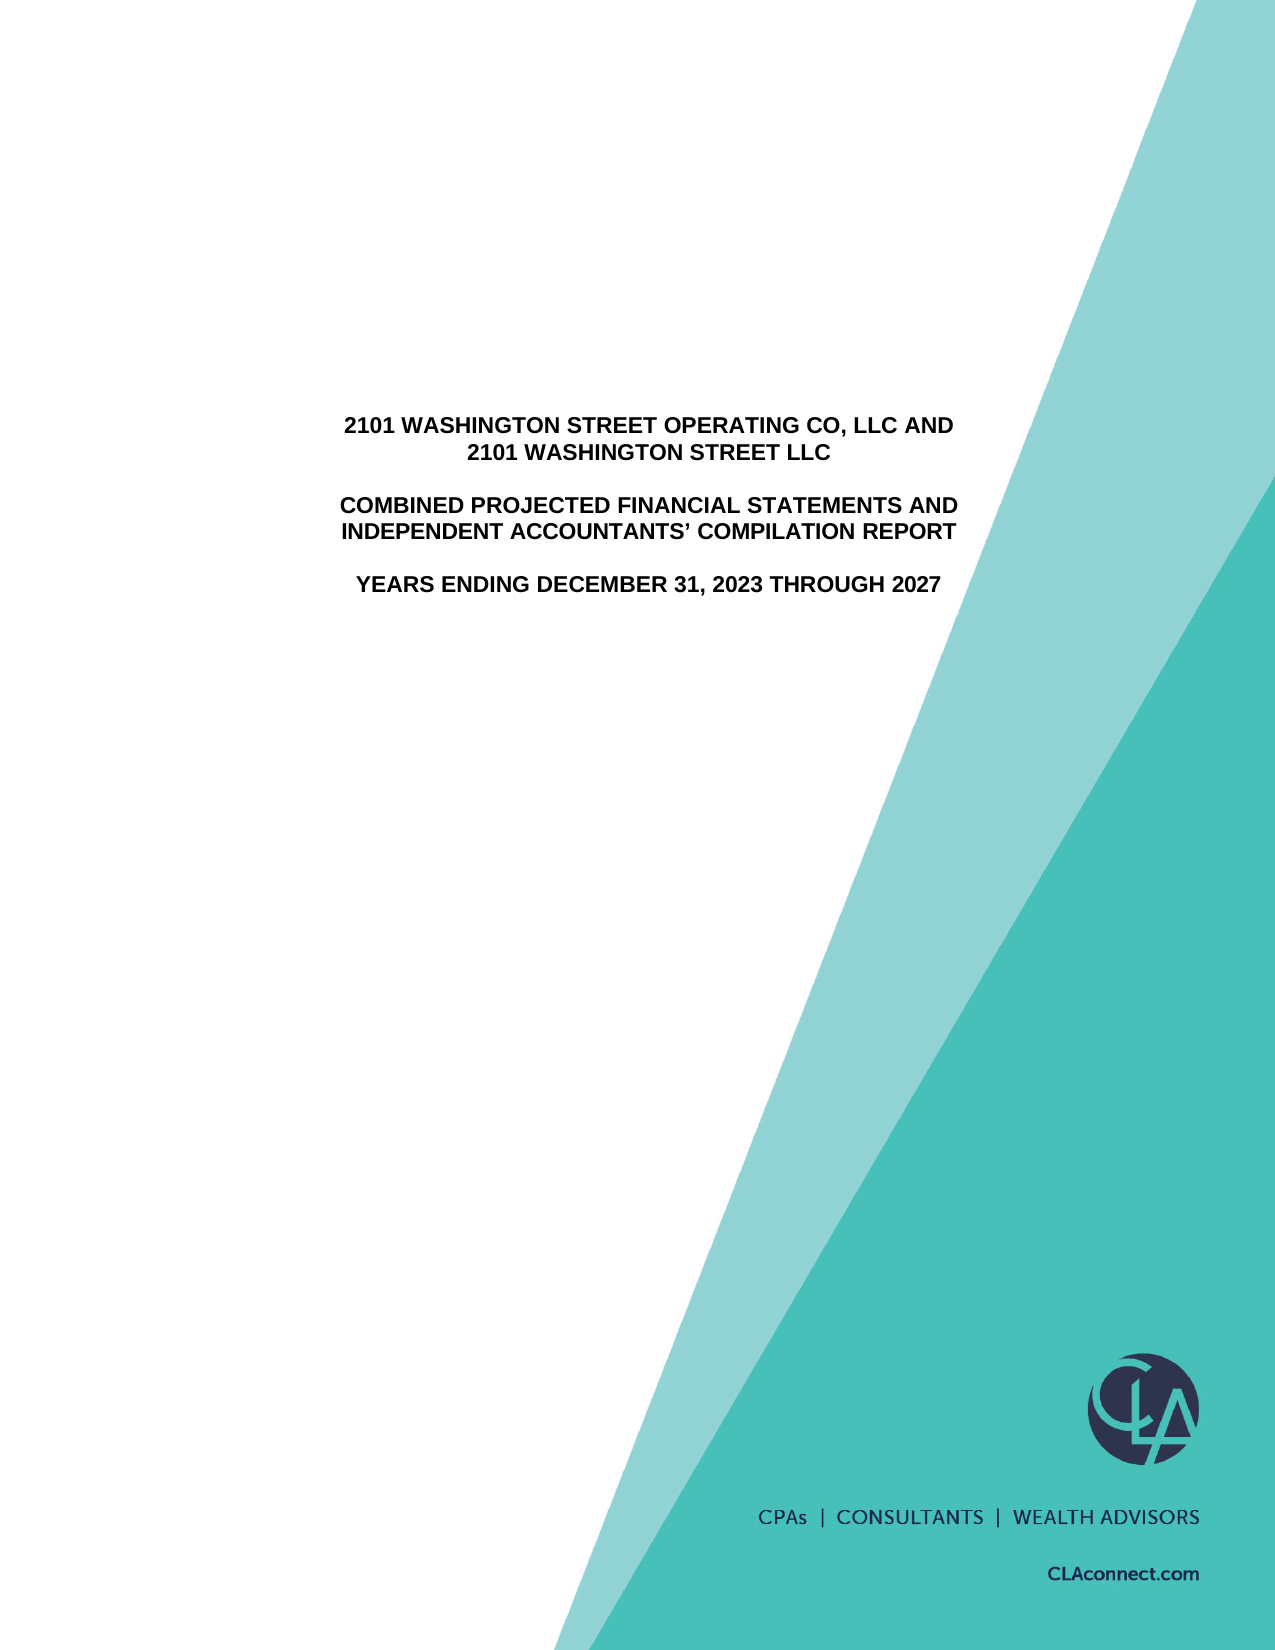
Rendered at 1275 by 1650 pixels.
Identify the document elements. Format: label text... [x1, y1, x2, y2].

picture [0, 0, 1275, 1650]
text YEARS ENDING DECEMBER 31, 2023 THROUGH 2027 [173, 571, 1124, 597]
text COMBINED PROJECTED FINANCIAL STATEMENTS AND INDEPENDENT ACCOUNTANTS’ COMPILATION REPORT [315, 492, 982, 544]
text 2101 WASHINGTON STREET OPERATING CO, LLC AND 2101 WASHINGTON STREET LLC [315, 412, 982, 465]
